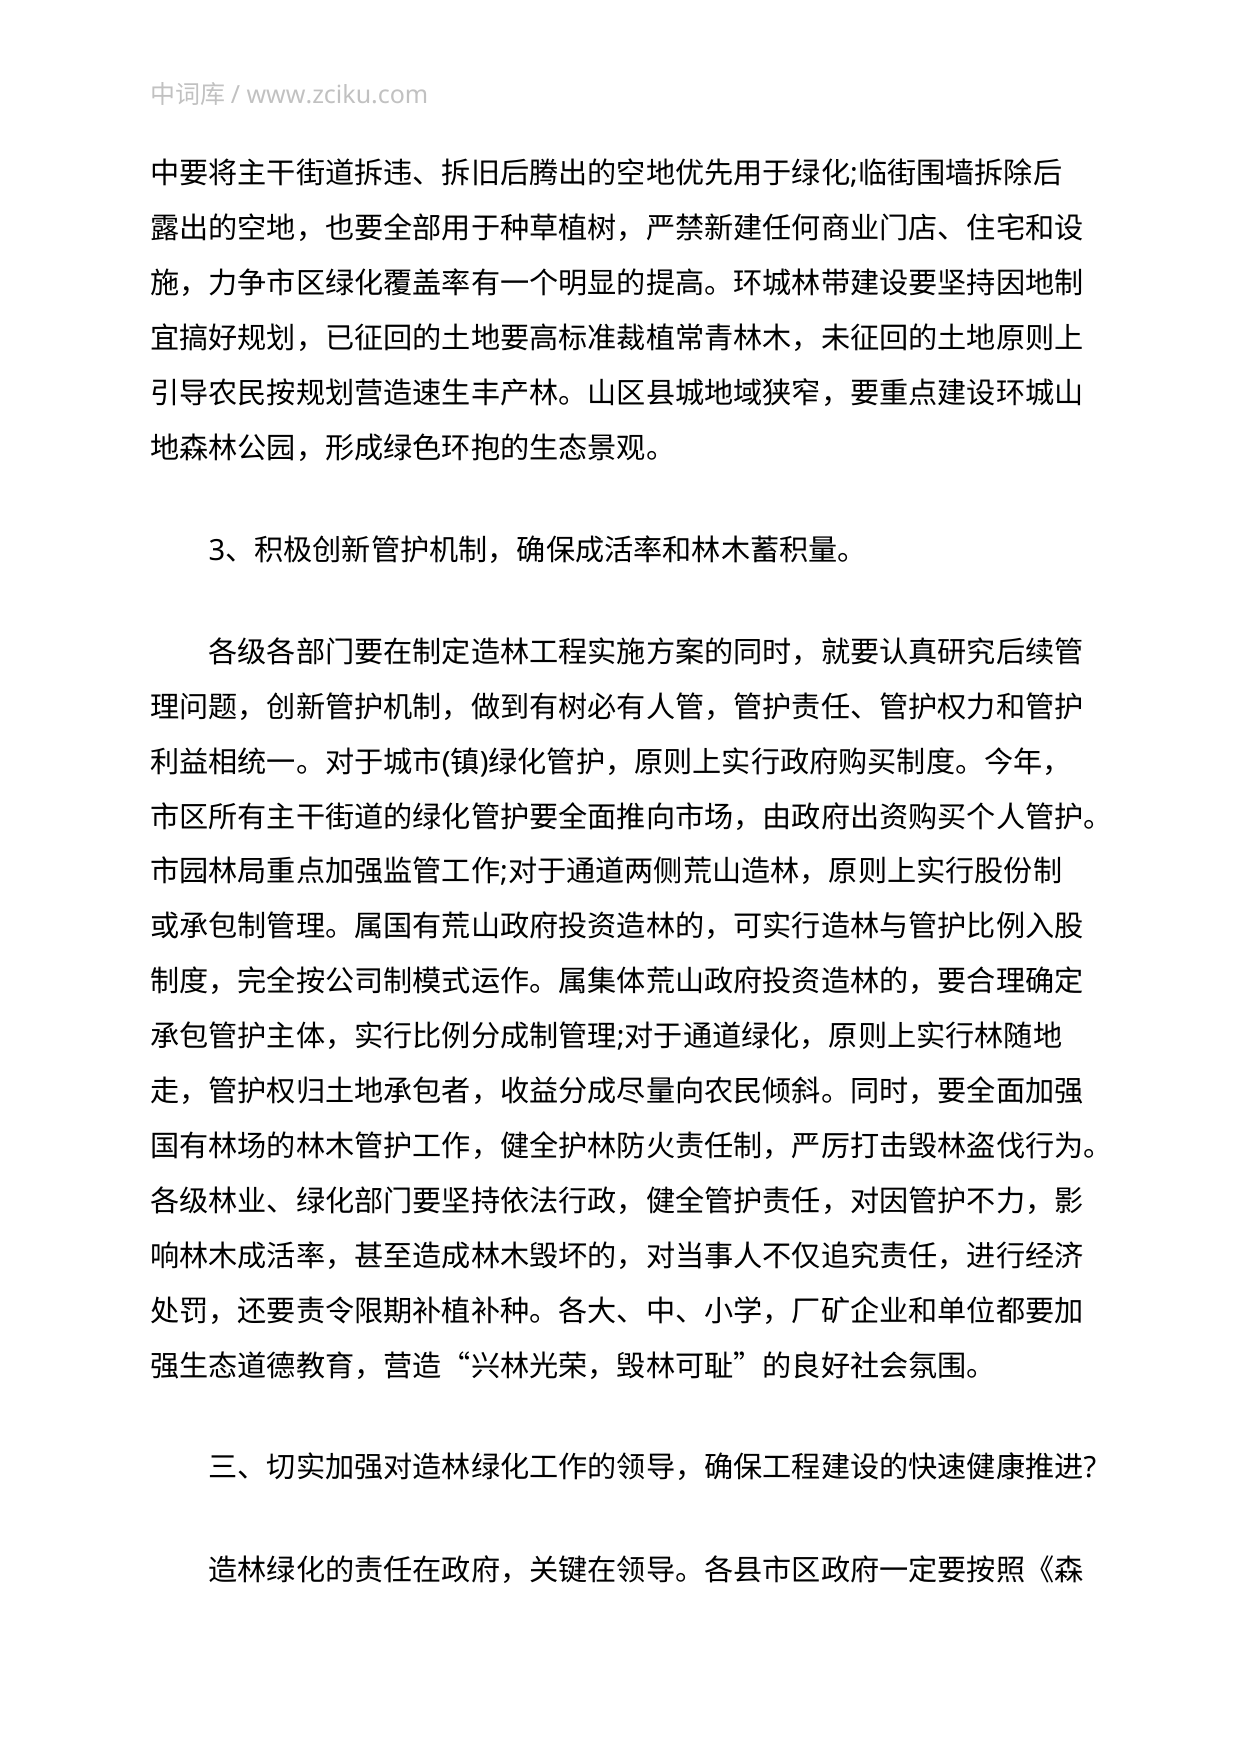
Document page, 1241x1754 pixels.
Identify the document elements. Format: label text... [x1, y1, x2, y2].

text 3、积极创新管护机制，确保成活率和林木蓄积量。 [150, 526, 1090, 569]
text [150, 1546, 1090, 1588]
text 三、切实加强对造林绿化工作的领导，确保工程建设的快速健康推进? [150, 1444, 1090, 1486]
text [150, 150, 1090, 467]
text 各级各部门要在制定造林工程实施方案的同时，就要认真研究后续管理问题，创新管护机制，做到有树必有人管，管护责任、管护权力和管护利益相统一。对于城市(镇)绿化管护，原则上实行政府购买制度。今年，市区所有主干街道的绿化管护要全面推向市场，由政府出资购买个人管护。市园林局重点加强监管工作;对于通道两侧荒山造林，原则上实行股份制或承包制管理。属国有荒山政府投资造林的，可实行造林与管护比例入股制度，完全按公司制模式运作。属集体荒山政府投资造林的，要合理确定承包管护主体，实行比例分成制管理;对于通道绿化，原则上实行林随地走，管护权归土地承包者，收益分成尽量向农民倾斜。同时，要全面加强国有林场的林木管护工作，健全护林防火责任制，严厉打击毁林盗伐行为。各级林业、绿化部门要坚持依法行政，健全管护责任，对因管护不力，影响林木成活率，甚至造成林木毁坏的，对当事人不仅追究责任，进行经济处罚，还要责令限期补植补种。各大、中、小学，厂矿企业和单位都要加强生态道德教育，营造“兴林光荣，毁林可耻”的良好社会氛围。 [150, 628, 1090, 1384]
